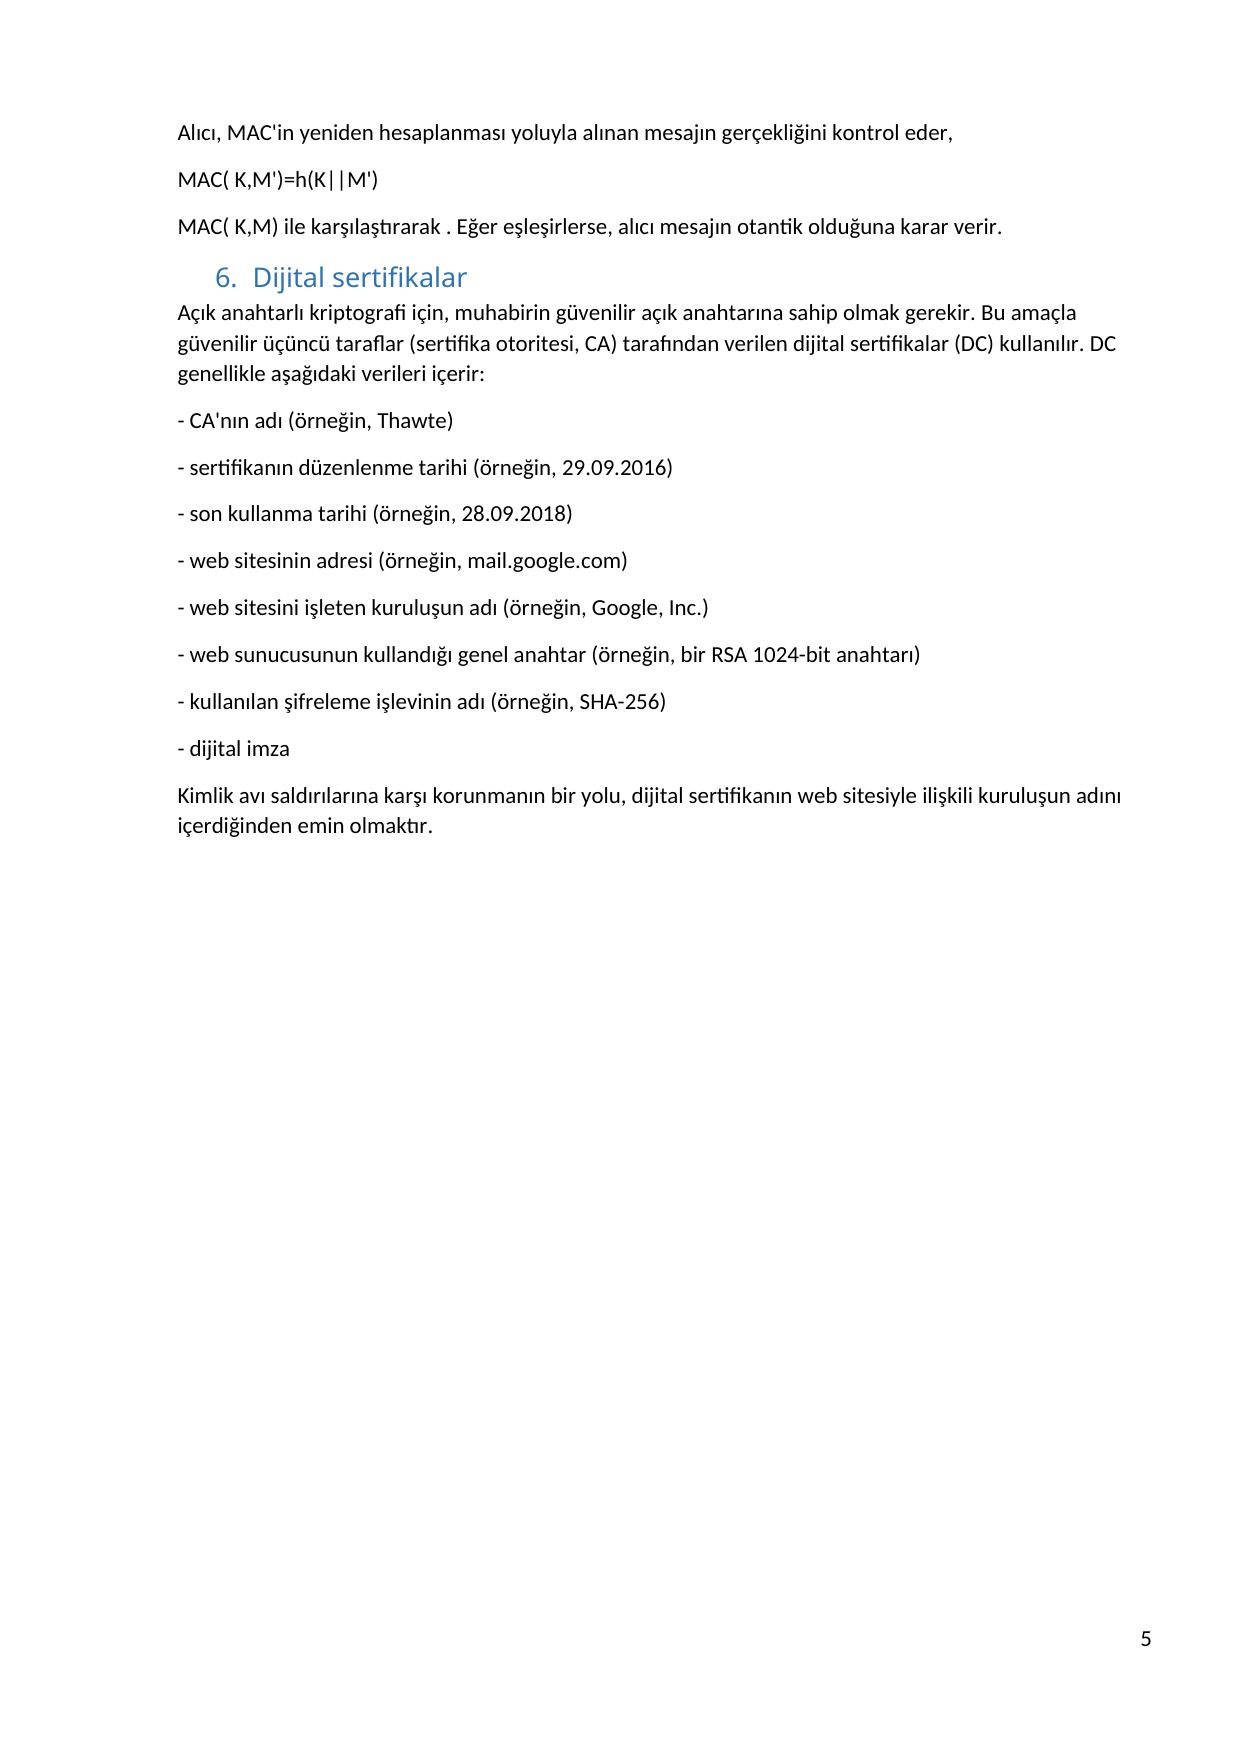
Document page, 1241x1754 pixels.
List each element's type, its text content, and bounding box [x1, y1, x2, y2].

text Alıcı, MAC'in yeniden hesaplanması yoluyla alınan mesajın gerçekliğini kontrol eder, [177, 118, 1152, 146]
text - sertifikanın düzenlenme tarihi (örneğin, 29.09.2016) [177, 453, 1152, 481]
text - web sitesini işleten kuruluşun adı (örneğin, Google, Inc.) [177, 593, 1152, 621]
text MAC( K,M')=h(K||M') [177, 165, 1152, 193]
text Kimlik avı saldırılarına karşı korunmanın bir yolu, dijital sertifikanın web sitesiyle ilişkili kuruluşun adını içerdiğinden emin olmaktır. [177, 781, 1152, 839]
text MAC( K,M) ile karşılaştırarak . Eğer eşleşirlerse, alıcı mesajın otantik olduğuna karar verir. [177, 212, 1152, 240]
text - dijital imza [177, 734, 1152, 762]
text - CA'nın adı (örneğin, Thawte) [177, 406, 1152, 434]
text - kullanılan şifreleme işlevinin adı (örneğin, SHA-256) [177, 687, 1152, 715]
text Açık anahtarlı kriptografi için, muhabirin güvenilir açık anahtarına sahip olmak gerekir. Bu amaçla güvenilir üçüncü taraflar (sertifika otoritesi, CA) tarafından verilen dijital sertifikalar (DC) kullanılır. DC genellikle aşağıdaki verileri içerir: [177, 298, 1152, 387]
text - web sitesinin adresi (örneğin, mail.google.com) [177, 546, 1152, 574]
subtitle Dijital sertifikalar [215, 259, 1152, 296]
text - web sunucusunun kullandığı genel anahtar (örneğin, bir RSA 1024-bit anahtarı) [177, 640, 1152, 668]
text - son kullanma tarihi (örneğin, 28.09.2018) [177, 499, 1152, 528]
